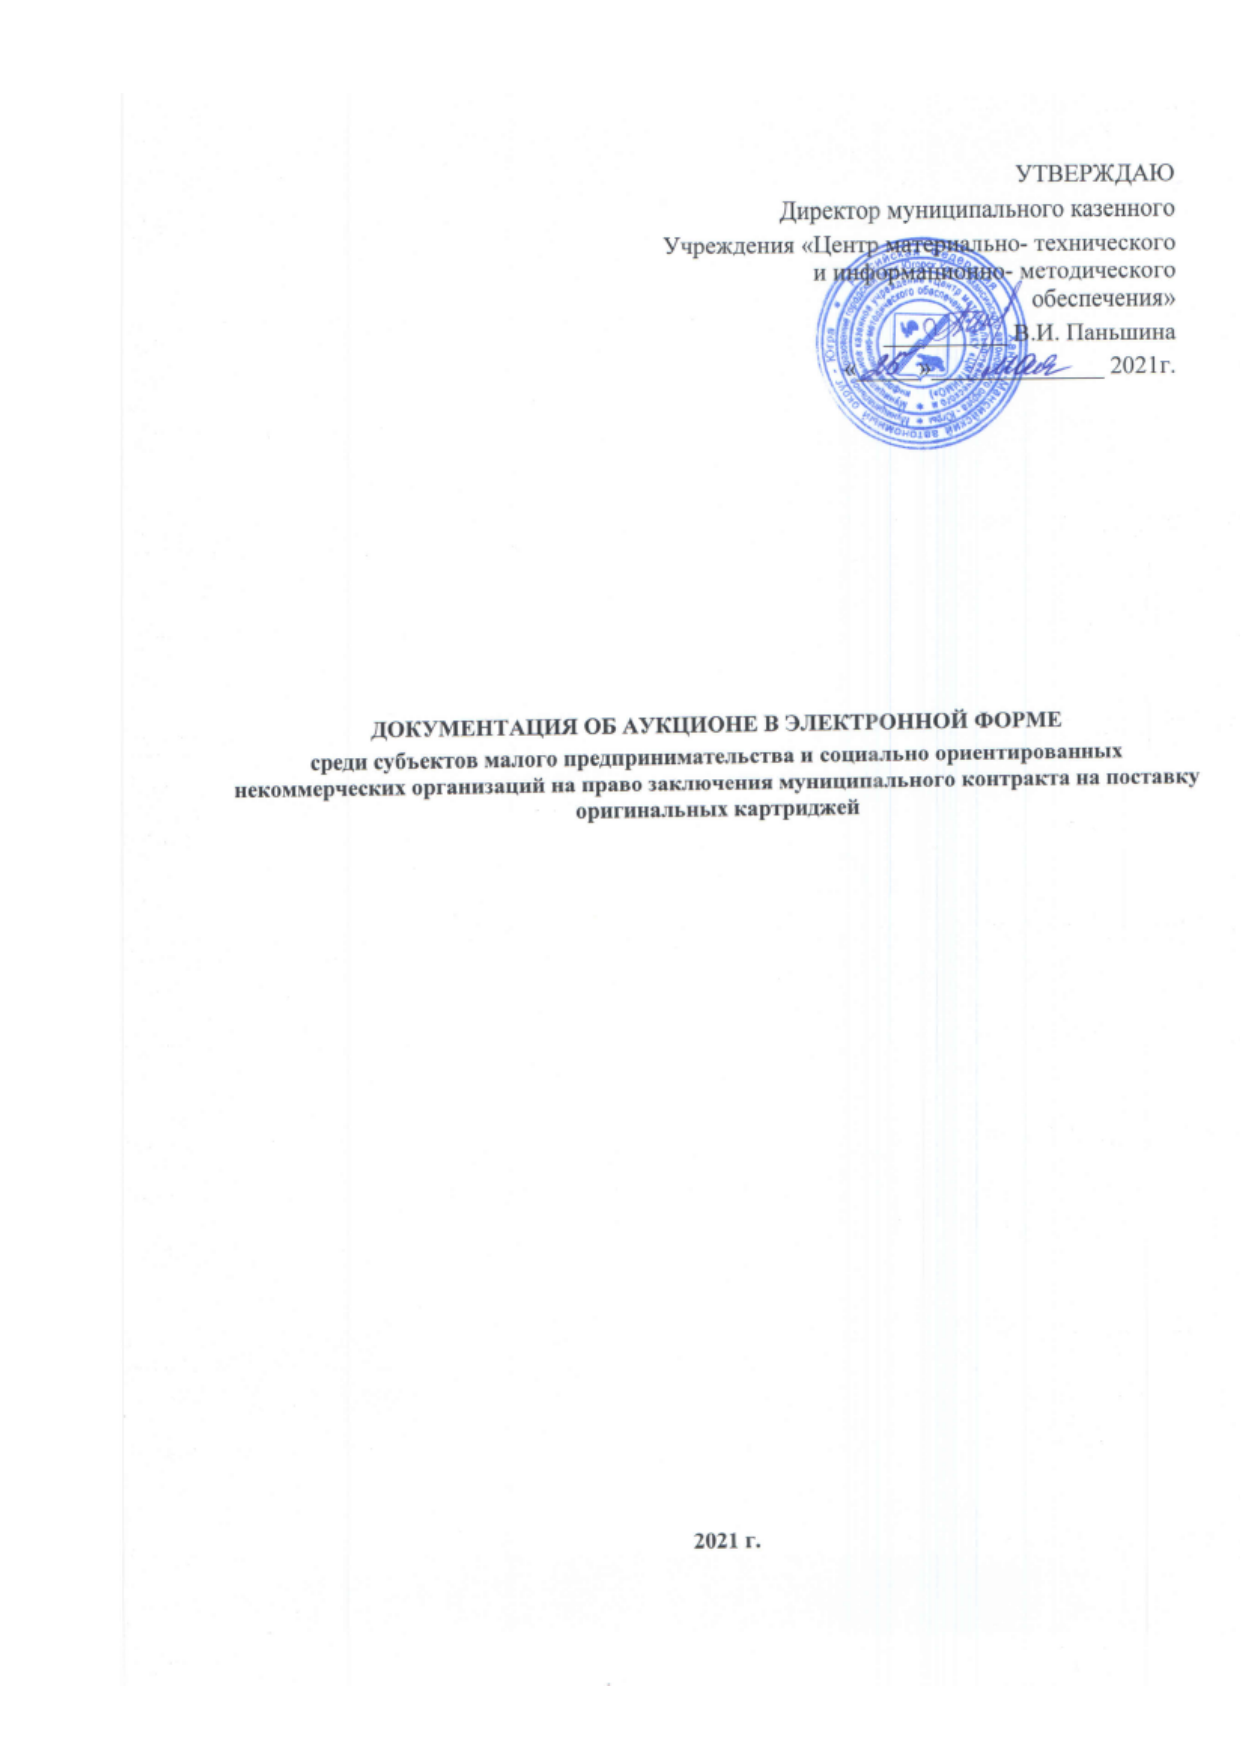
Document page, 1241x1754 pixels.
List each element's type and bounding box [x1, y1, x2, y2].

picture [118, 93, 1241, 1686]
